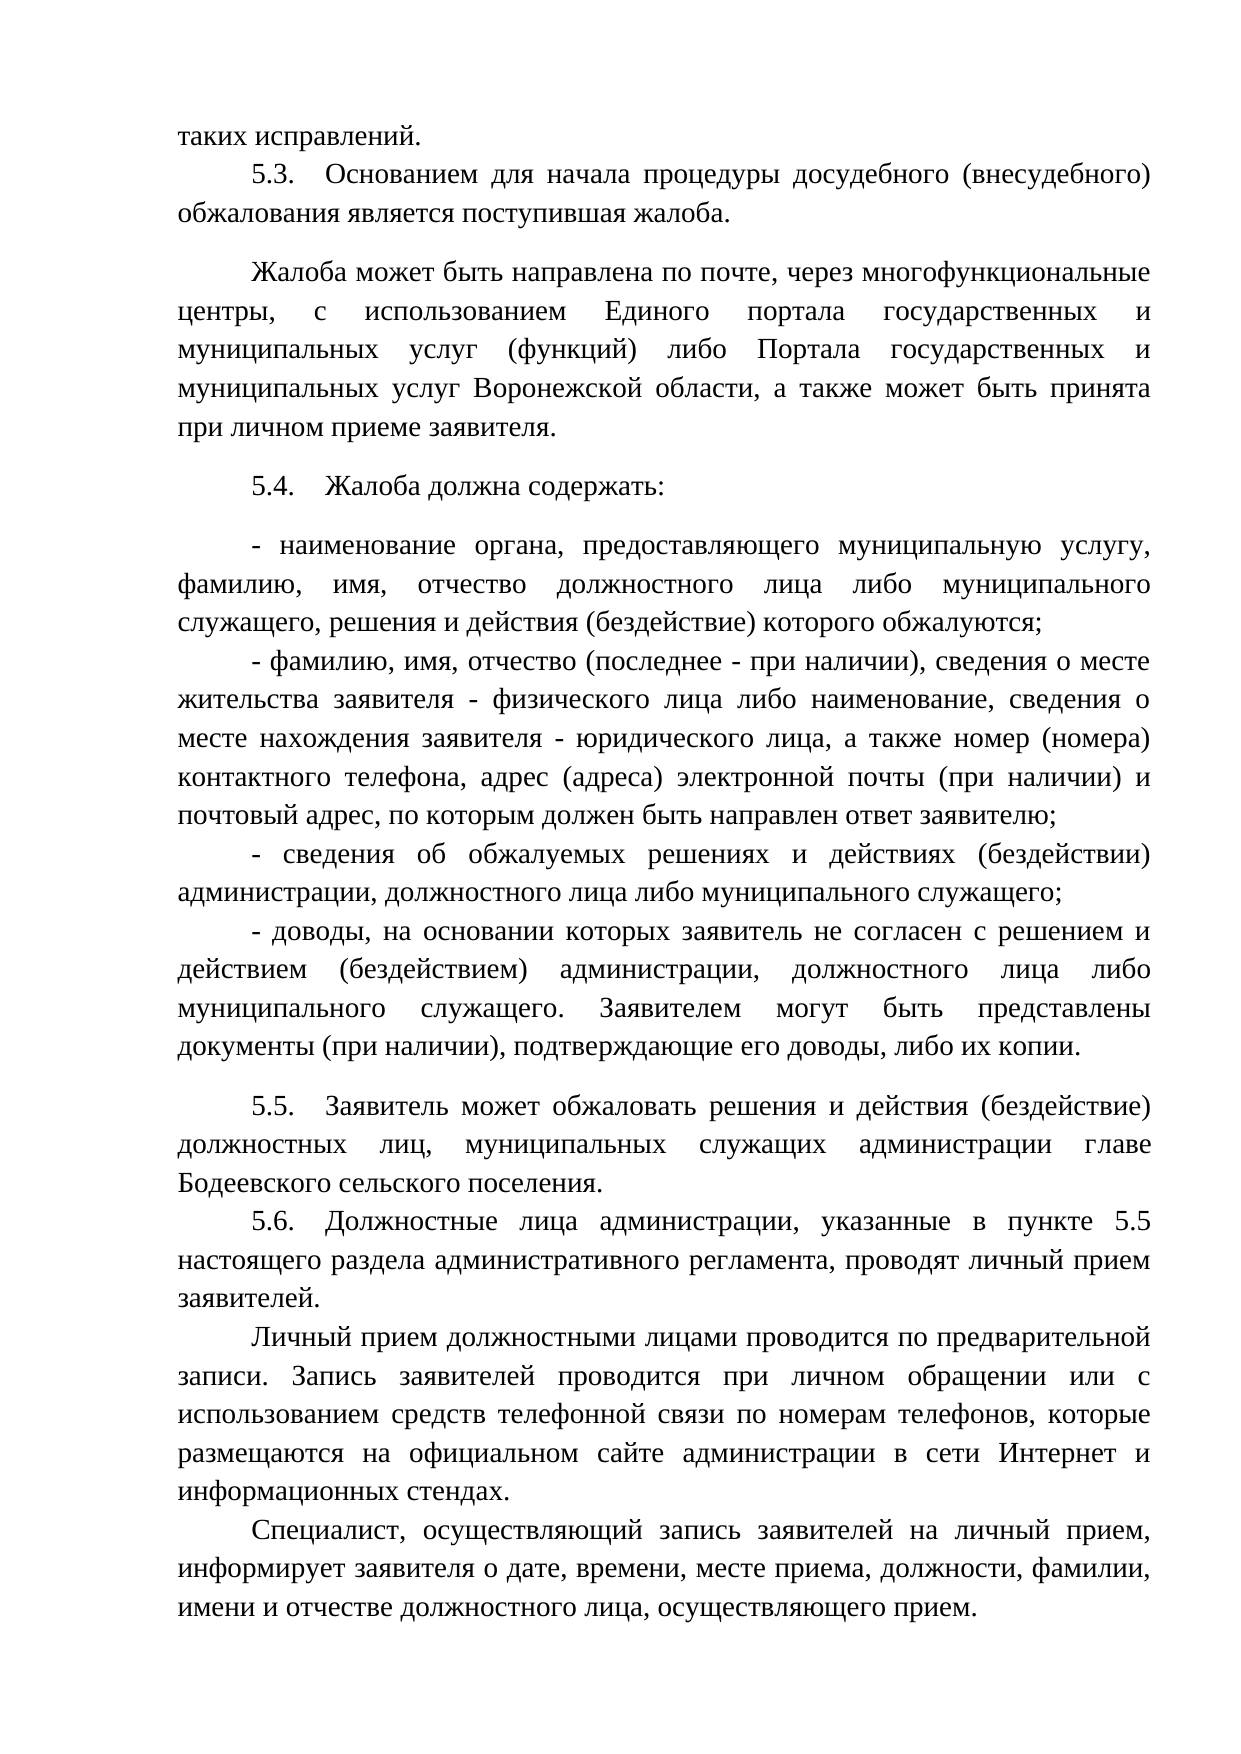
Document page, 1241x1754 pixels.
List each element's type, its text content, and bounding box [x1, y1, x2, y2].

text Специалист, осуществляющий запись заявителей на личный прием, информирует заявителя о дате, времени, месте приема, должности, фамилии, имени и отчестве должностного лица, осуществляющего прием. [177, 1512, 1152, 1622]
text Личный прием должностными лицами проводится по предварительной записи. Запись заявителей проводится при личном обращении или с использованием средств телефонной связи по номерам телефонов, которые размещаются на официальном сайте администрации в сети Интернет и информационных стендах. [177, 1319, 1152, 1507]
text - сведения об обжалуемых решениях и действиях (бездействии) администрации, должностного лица либо муниципального служащего; [177, 836, 1152, 908]
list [177, 118, 1152, 152]
text - наименование органа, предоставляющего муниципальную услугу, фамилию, имя, отчество должностного лица либо муниципального служащего, решения и действия (бездействие) которого обжалуются; [177, 527, 1152, 638]
text - фамилию, имя, отчество (последнее - при наличии), сведения о месте жительства заявителя - физического лица либо наименование, сведения о месте нахождения заявителя - юридического лица, а также номер (номера) контактного телефона, адрес (адреса) электронной почты (при наличии) и почтовый адрес, по которым должен быть направлен ответ заявителю; [177, 643, 1152, 831]
list Жалоба должна содержать: [177, 468, 1152, 502]
text - доводы, на основании которых заявитель не согласен с решением и действием (бездействием) администрации, должностного лица либо муниципального служащего. Заявителем могут быть представлены документы (при наличии), подтверждающие его доводы, либо их копии. [177, 913, 1152, 1062]
text Жалоба может быть направлена по почте, через многофункциональные центры, с использованием Единого портала государственных и муниципальных услуг (функций) либо Портала государственных и муниципальных услуг Воронежской области, а также может быть принята при личном приеме заявителя. [177, 254, 1152, 442]
list Должностные лица администрации, указанные в пункте 5.5 настоящего раздела административного регламента, проводят личный прием заявителей. [177, 1203, 1152, 1314]
list Заявитель может обжаловать решения и действия (бездействие) должностных лиц, муниципальных служащих администрации главе Бодеевского сельского поселения. [177, 1088, 1152, 1198]
list Основанием для начала процедуры досудебного (внесудебного) обжалования является поступившая жалоба. [177, 157, 1152, 229]
